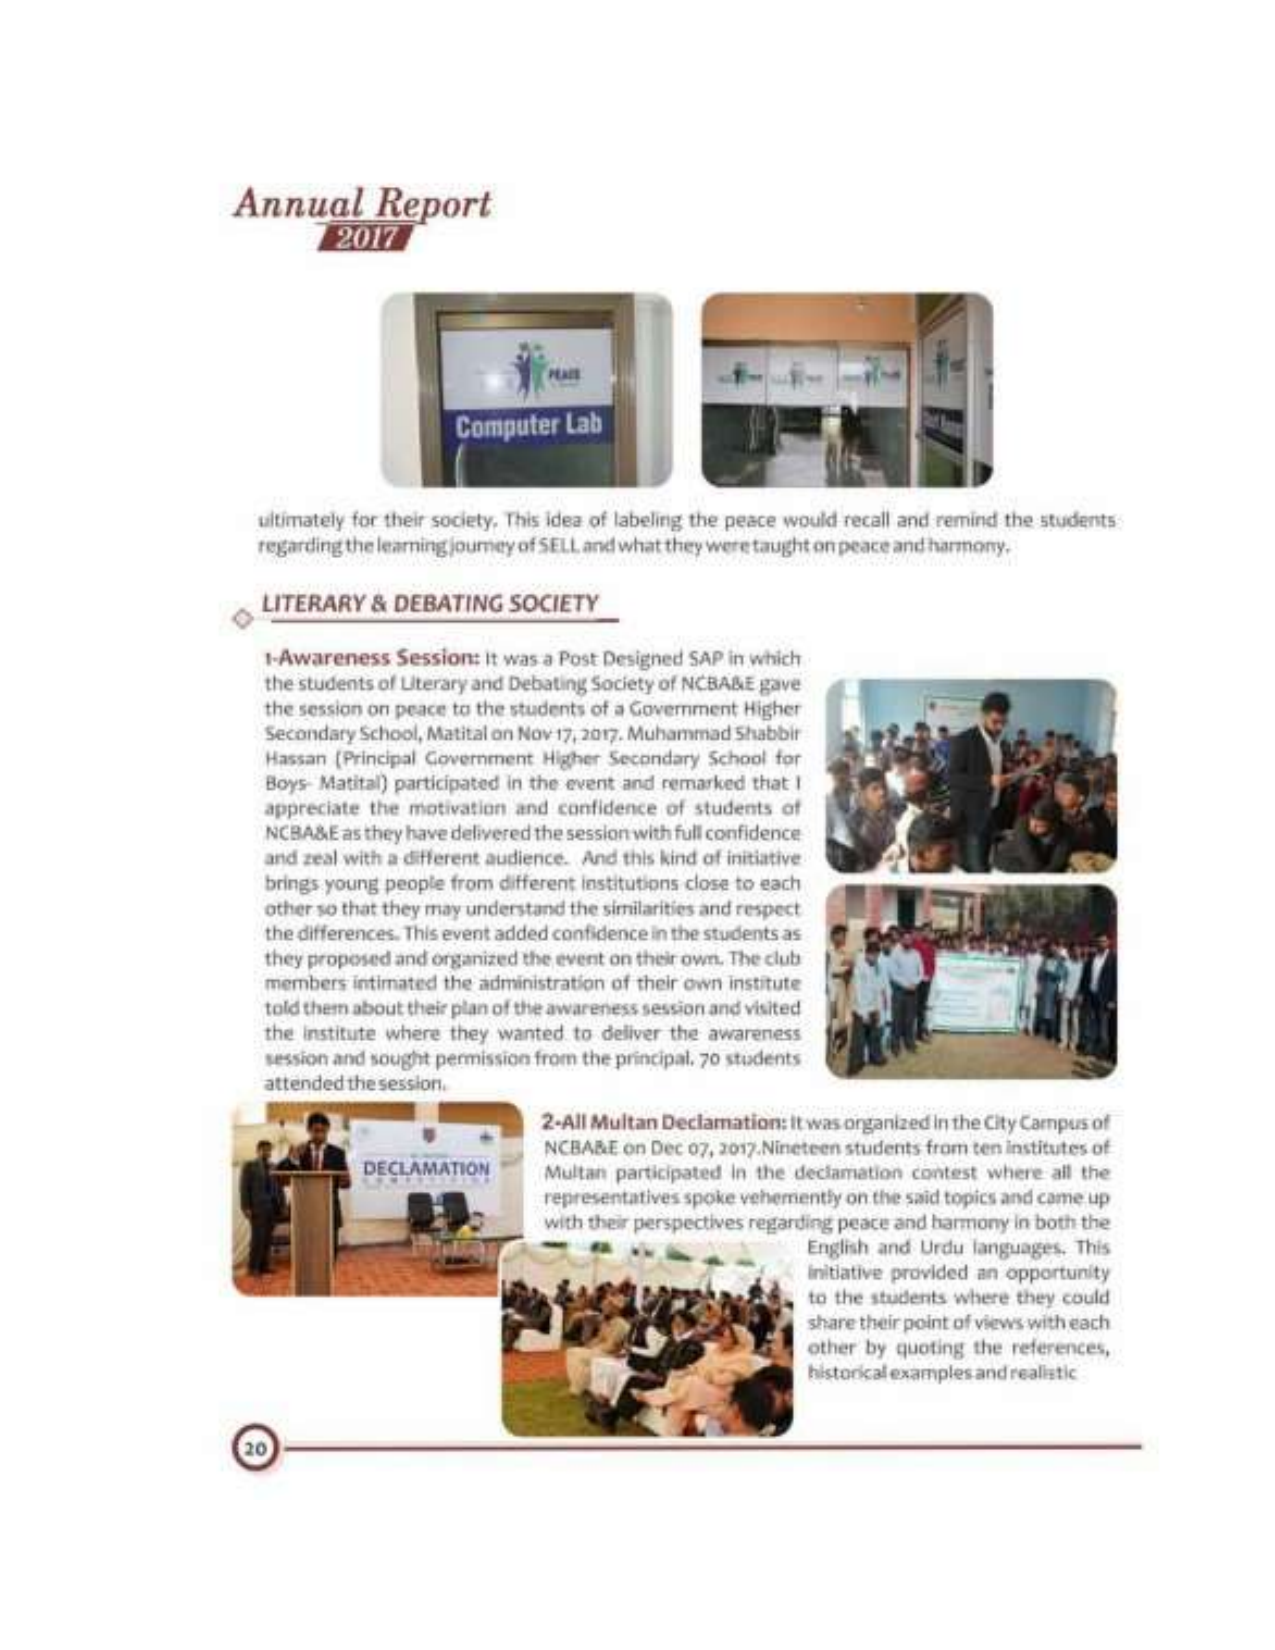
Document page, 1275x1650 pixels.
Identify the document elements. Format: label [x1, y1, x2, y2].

picture [150, 150, 1194, 1500]
